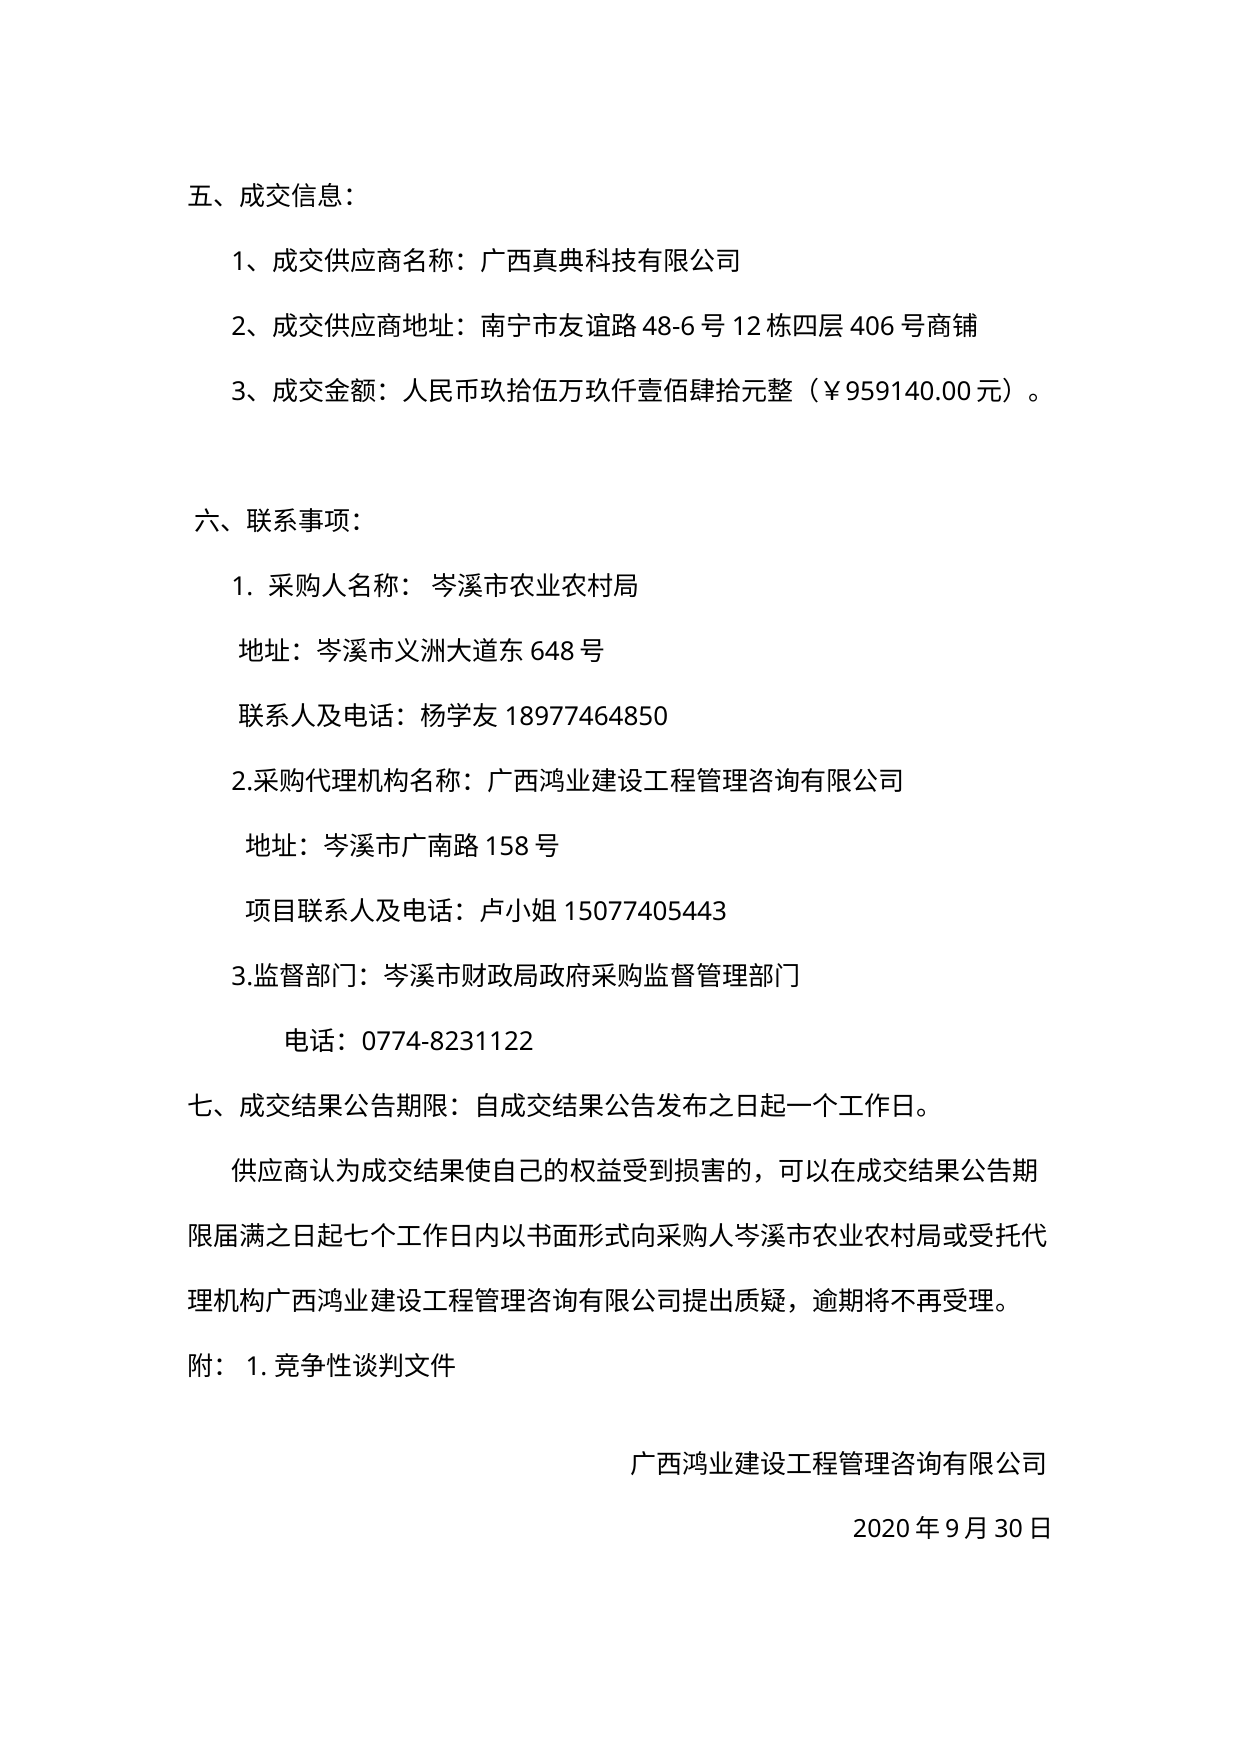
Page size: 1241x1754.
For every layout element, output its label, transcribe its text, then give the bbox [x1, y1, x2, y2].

list 采购人名称： 岑溪市农业农村局 [231, 552, 1053, 617]
text 供应商认为成交结果使自己的权益受到损害的，可以在成交结果公告期限届满之日起七个工作日内以书面形式向采购人岑溪市农业农村局或受托代理机构广西鸿业建设工程管理咨询有限公司提出质疑，逾期将不再受理。 [187, 1137, 1053, 1332]
text 2.采购代理机构名称：广西鸿业建设工程管理咨询有限公司 [187, 747, 1053, 812]
text 附： 1. 竞争性谈判文件 [187, 1332, 1053, 1397]
text 六、联系事项： [187, 487, 1053, 552]
text 电话：0774-8231122 [187, 1007, 1053, 1072]
text 2020年9月30日 [187, 1494, 1053, 1559]
text 1、成交供应商名称：广西真典科技有限公司 [187, 227, 1053, 292]
text 七、成交结果公告期限：自成交结果公告发布之日起一个工作日。 [187, 1072, 1053, 1137]
text 3、成交金额：人民币玖拾伍万玖仟壹佰肆拾元整（￥959140.00元）。 [231, 357, 1053, 487]
text 地址：岑溪市义洲大道东648号 [231, 617, 1053, 682]
text 2、成交供应商地址：南宁市友谊路48-6号12栋四层406号商铺 [187, 292, 1053, 357]
text 广西鸿业建设工程管理咨询有限公司 [187, 1429, 1053, 1494]
text 3.监督部门：岑溪市财政局政府采购监督管理部门 [187, 942, 1053, 1007]
text 联系人及电话：杨学友 18977464850 [231, 682, 1053, 747]
text 项目联系人及电话：卢小姐 15077405443 [187, 877, 1053, 942]
text 五、成交信息： [187, 162, 1053, 227]
text 地址：岑溪市广南路158号 [187, 812, 1053, 877]
